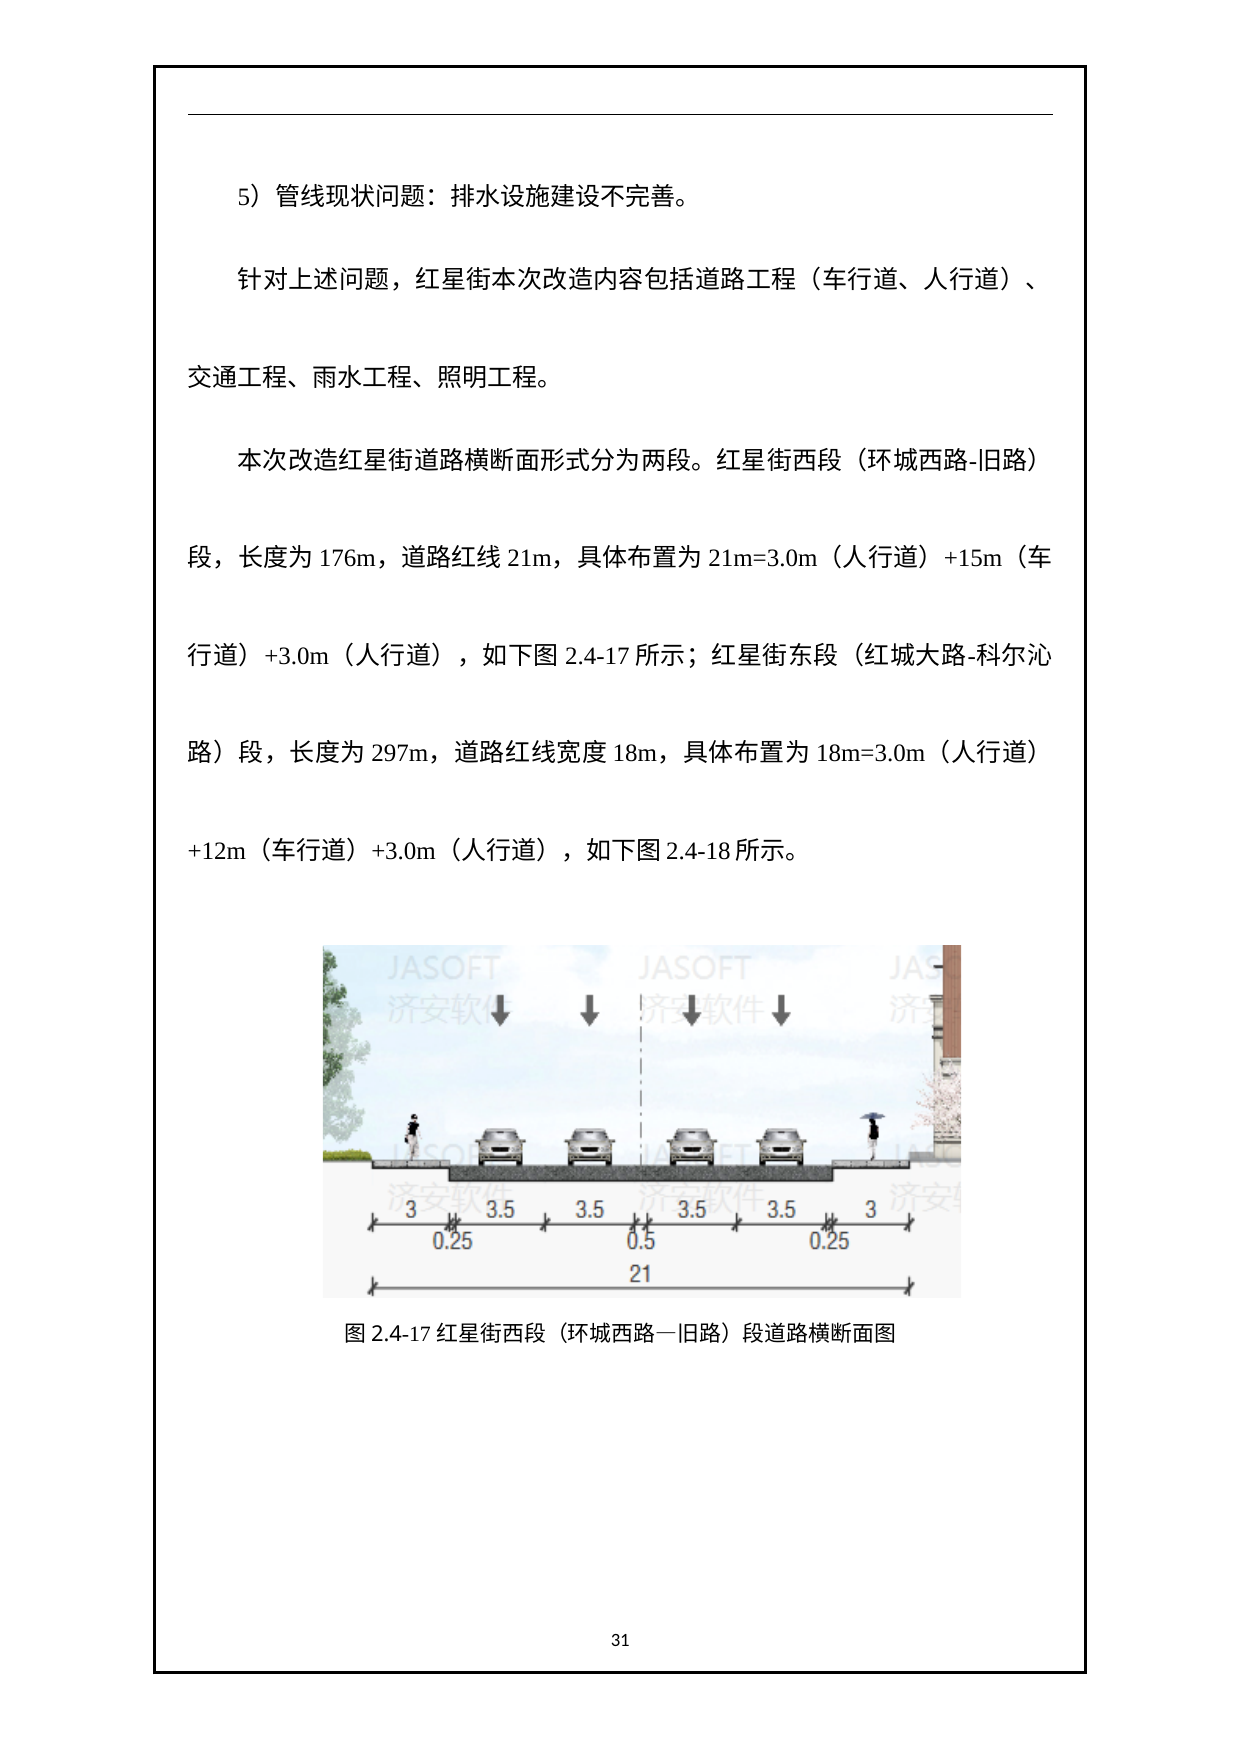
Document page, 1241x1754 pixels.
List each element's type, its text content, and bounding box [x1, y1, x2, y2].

text 图2.4-17 红星街西段（环城西路—旧路）段道路横断面图 [187, 1316, 1053, 1348]
text 针对上述问题，红星街本次改造内容包括道路工程（车行道、人行道）、交通工程、雨水工程、照明工程。 [187, 245, 1053, 408]
text 本次改造红星街道路横断面形式分为两段。红星街西段（环城西路-旧路）段，长度为176m，道路红线21m，具体布置为21m=3.0m（人行道）+15m（车行道）+3.0m（人行道），如下图2.4-17所示；红星街东段（红城大路-科尔沁路）段，长度为297m，道路红线宽度18m，具体布置为18m=3.0m（人行道）+12m（车行道）+3.0m（人行道），如下图2.4-18所示。 [187, 426, 1053, 881]
picture [322, 945, 962, 1298]
text 5）管线现状问题：排水设施建设不完善。 [187, 162, 1053, 227]
